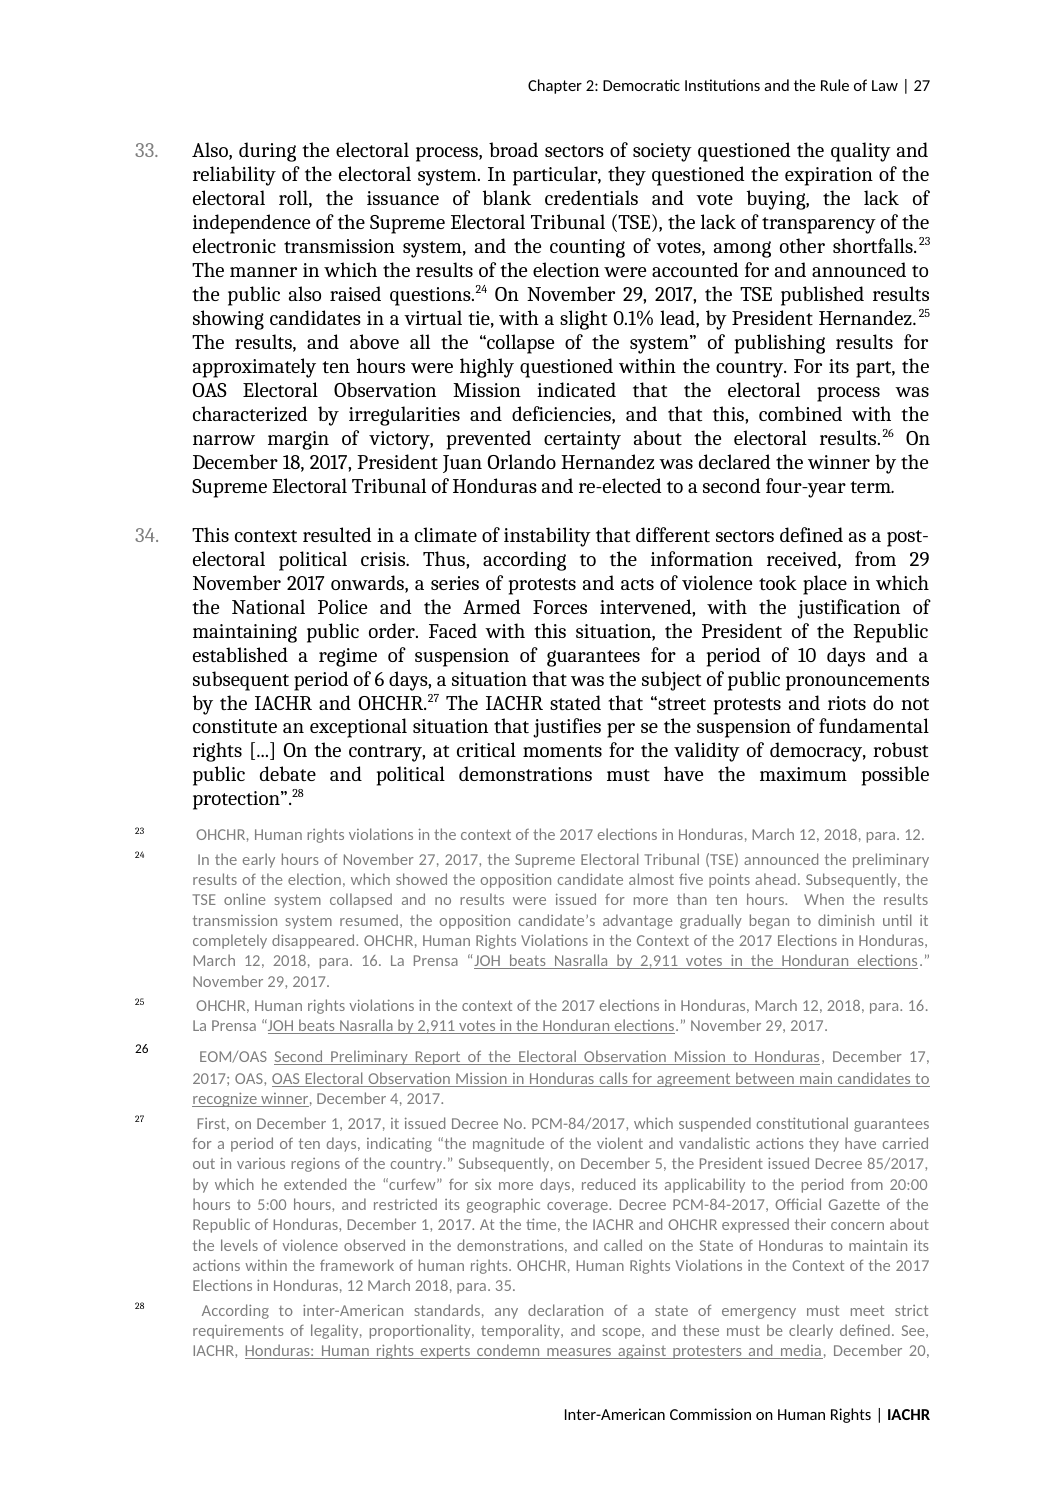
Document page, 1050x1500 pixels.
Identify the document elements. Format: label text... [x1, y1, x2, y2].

text Also, during the electoral process, broad sectors of society questioned the quality and reliability of the electoral system. In particular, they questioned the expiration of the electoral roll, the issuance of blank credentials and vote buying, the lack of independence of the Supreme Electoral Tribunal (TSE), the lack of transparency of the electronic transmission system, and the counting of votes, among other shortfalls. The manner in which the results of the election were accounted for and announced to the public also raised questions. On November 29, 2017, the TSE published results showing candidates in a virtual tie, with a slight 0.1% lead, by President Hernandez. The results, and above all the “collapse of the system” of publishing results for approximately ten hours were highly questioned within the country. For its part, the OAS Electoral Observation Mission indicated that the electoral process was characterized by irregularities and deficiencies, and that this, combined with the narrow margin of victory, prevented certainty about the electoral results. On December 18, 2017, President Juan Orlando Hernandez was declared the winner by the Supreme Electoral Tribunal of Honduras and re-elected to a second four-year term. [135, 139, 930, 498]
text This context resulted in a climate of instability that different sectors defined as a post-electoral political crisis. Thus, according to the information received, from 29 November 2017 onwards, a series of protests and acts of violence took place in which the National Police and the Armed Forces intervened, with the justification of maintaining public order. Faced with this situation, the President of the Republic established a regime of suspension of guarantees for a period of 10 days and a subsequent period of 6 days, a situation that was the subject of public pronouncements by the IACHR and OHCHR. The IACHR stated that “street protests and riots do not constitute an exceptional situation that justifies per se the suspension of fundamental rights [...] On the contrary, at critical moments for the validity of democracy, robust public debate and political demonstrations must have the maximum possible protection”. [135, 523, 930, 811]
